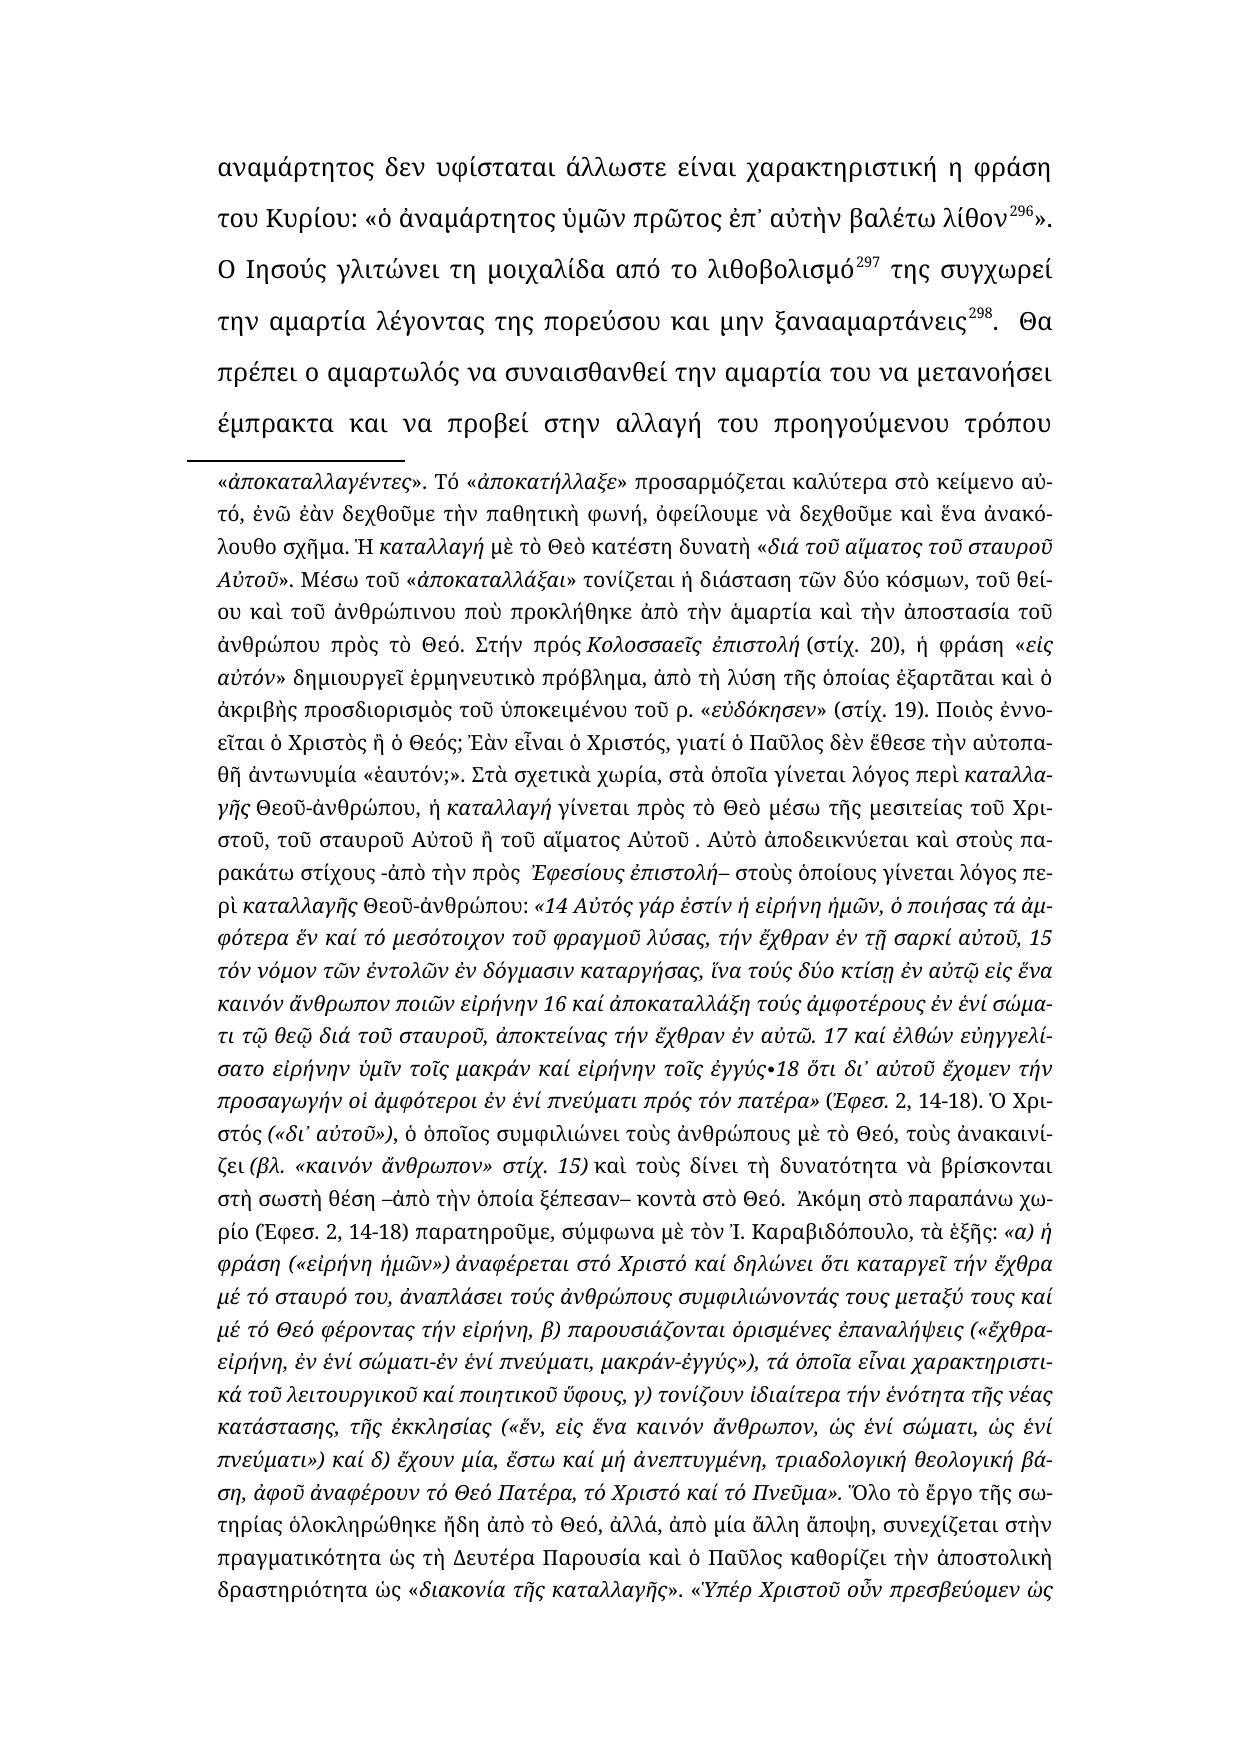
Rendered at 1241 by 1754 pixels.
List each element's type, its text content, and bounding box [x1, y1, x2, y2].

text Στο σημείο αυτό ο απόστολος εισάγει δυο βασικές έννοιες για κάθε γνήσιο χριστιανό, την μετάνοια και τη συγχώρηση. Η ζωή είναι ένα στάδιο μέσα στο όποιο θα πρέπει να γυμναστεί ο πιστός. Άνθρωπος αναμάρτητος δεν υφίσταται άλλωστε είναι χαρακτηριστική η φράση του Κυρίου: «ὁ ἀναμάρτητος ὑμῶν πρῶτος ἐπ᾽ αὐτὴν βαλέτω λίθον». Ο Ιησούς γλιτώνει τη μοιχαλίδα από το λιθοβολισμό της συγχωρεί την αμαρτία λέγοντας της πορεύσου και μην ξανααμαρτάνεις. Θα πρέπει ο αμαρτωλός να συναισθανθεί την αμαρτία του να μετανοήσει έμπρακτα και να προβεί στην αλλαγή του προηγούμενου τρόπου ζωής. Με την εξομολόγηση του χριστιανού γίνεται μεγάλη χαρά «εν τω ουρανώ επί ενί αμαρτωλώ μετανοούντι». [217, 150, 1053, 439]
